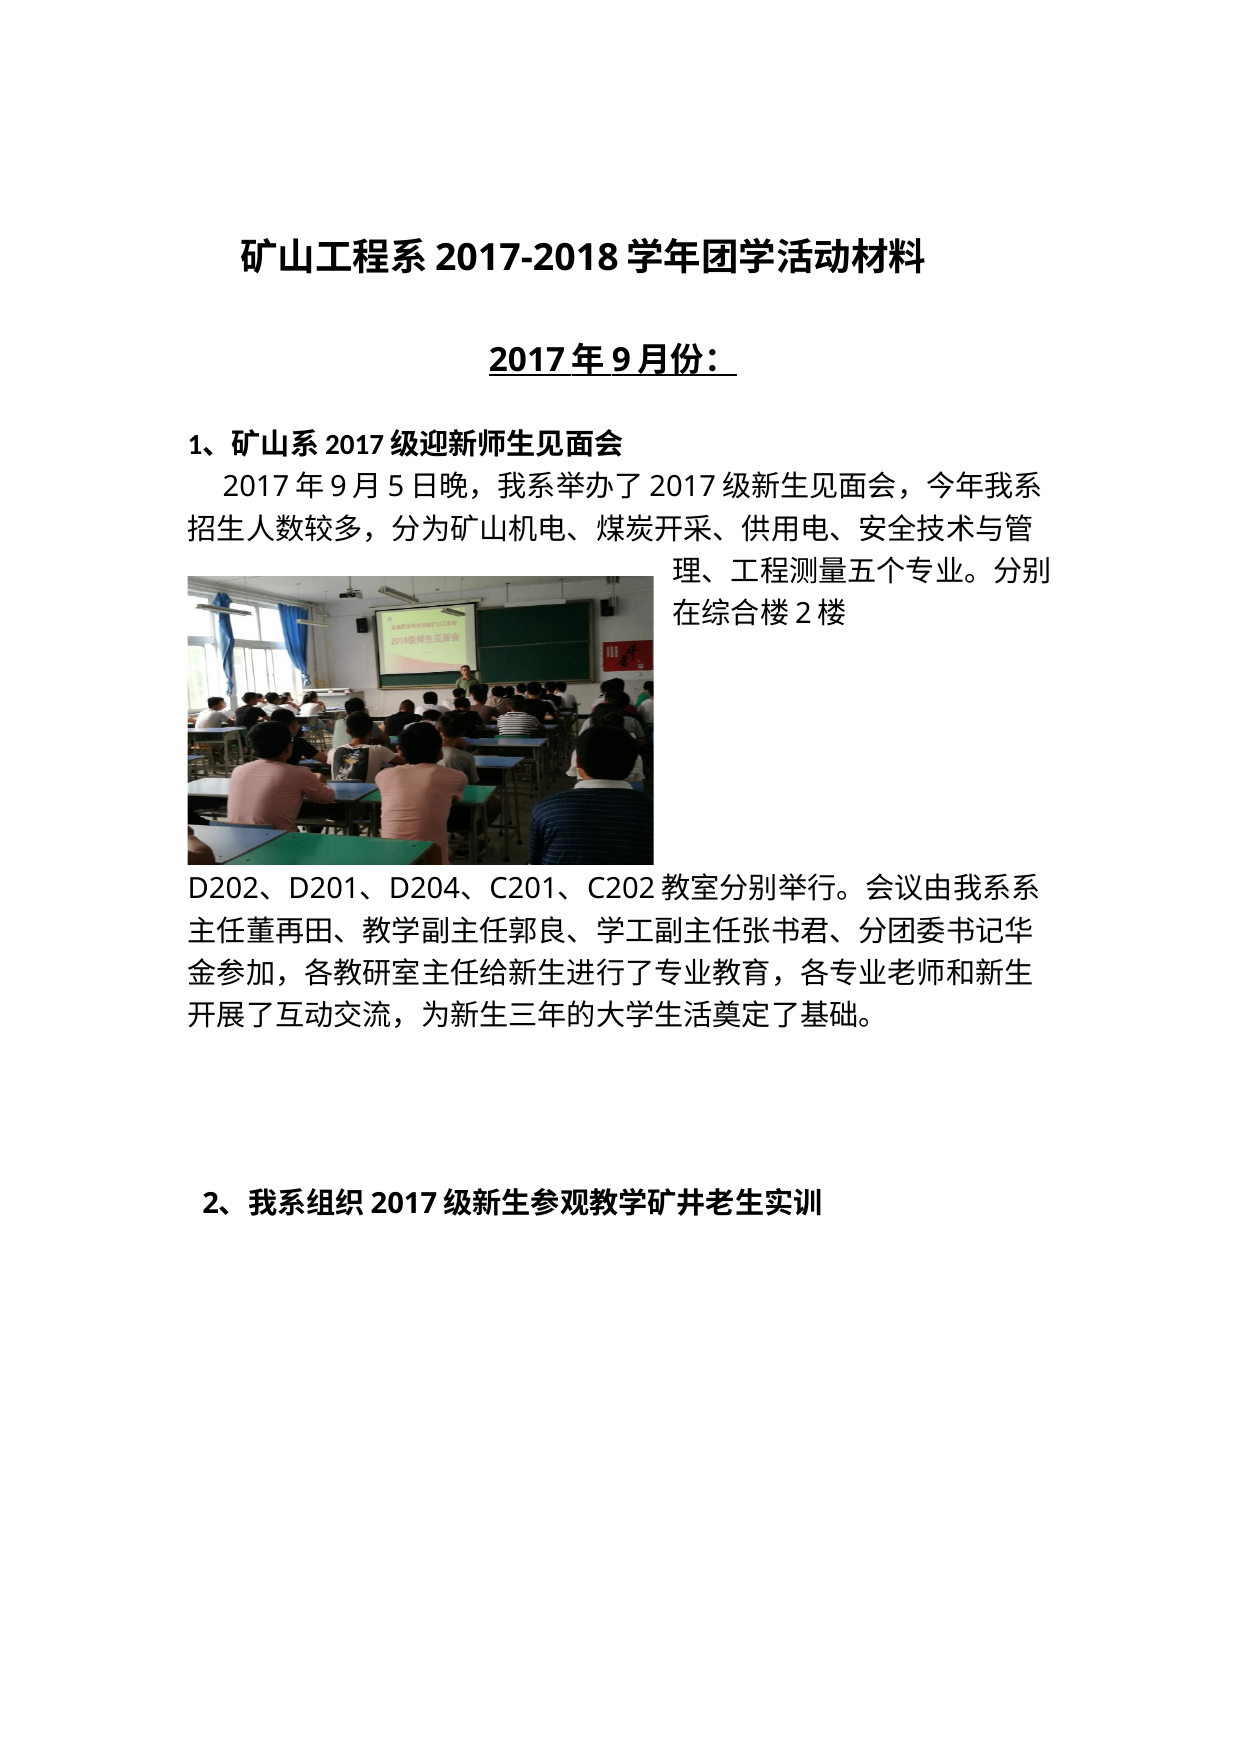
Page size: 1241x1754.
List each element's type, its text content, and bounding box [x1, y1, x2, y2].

text 2、我系组织2017级新生参观教学矿井老生实训 [202, 1180, 1053, 1222]
picture [187, 576, 654, 865]
text 矿山工程系2017-2018学年团学活动材料 [202, 227, 1053, 281]
text 1、矿山系2017级迎新师生见面会 [187, 421, 1053, 463]
text 2017年9月份： [187, 332, 1053, 381]
